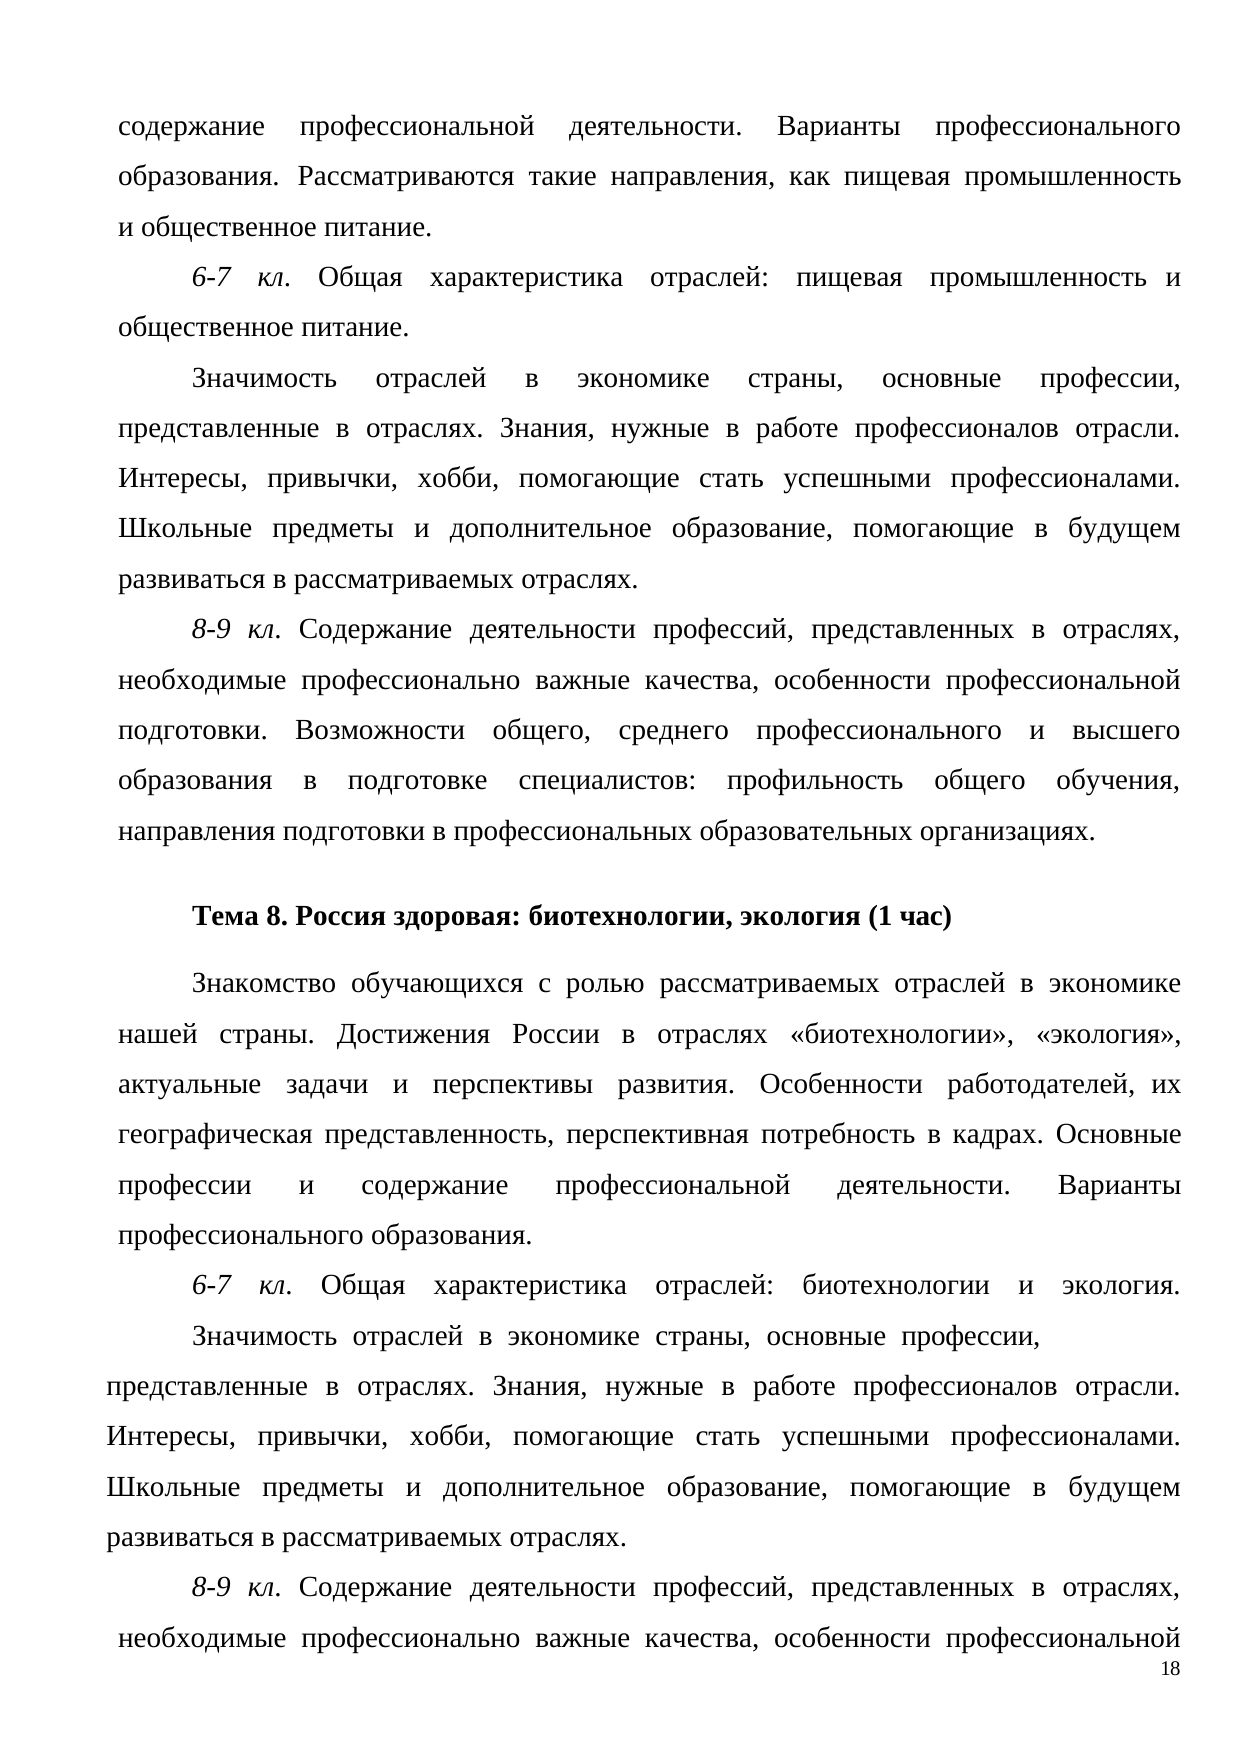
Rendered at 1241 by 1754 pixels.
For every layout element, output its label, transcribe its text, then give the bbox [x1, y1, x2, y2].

text Знакомство обучающихся с ролью рассматриваемых отраслей в экономике нашей страны. Достижения России в отраслях «биотехнологии», «экология», актуальные задачи и перспективы развития. Особенности работодателей, их географическая представленность, перспективная потребность в кадрах. Основные профессии и содержание профессиональной деятельности. Варианты профессионального образования. [118, 966, 1182, 1251]
text Значимость отраслей в экономике страны, основные профессии, представленные в отраслях. Знания, нужные в работе профессионалов отрасли. Интересы, привычки, хобби, помогающие стать успешными профессионалами. Школьные предметы и дополнительное образование, помогающие в будущем развиваться в рассматриваемых отраслях. [118, 360, 1182, 594]
subtitle Тема 8. Россия здоровая: биотехнологии, экология (1 час) [192, 898, 1192, 931]
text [118, 1569, 1181, 1653]
text 6-7 кл. Общая характеристика отраслей: биотехнологии и экология. Значимость отраслей в экономике страны, основные профессии, [192, 1267, 1182, 1351]
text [118, 108, 1182, 242]
text 6-7 кл. Общая характеристика отраслей: пищевая промышленность и общественное питание. [118, 259, 1182, 343]
text представленные в отраслях. Знания, нужные в работе профессионалов отрасли. Интересы, привычки, хобби, помогающие стать успешными профессионалами. Школьные предметы и дополнительное образование, помогающие в будущем развиваться в рассматриваемых отраслях. [106, 1368, 1182, 1553]
